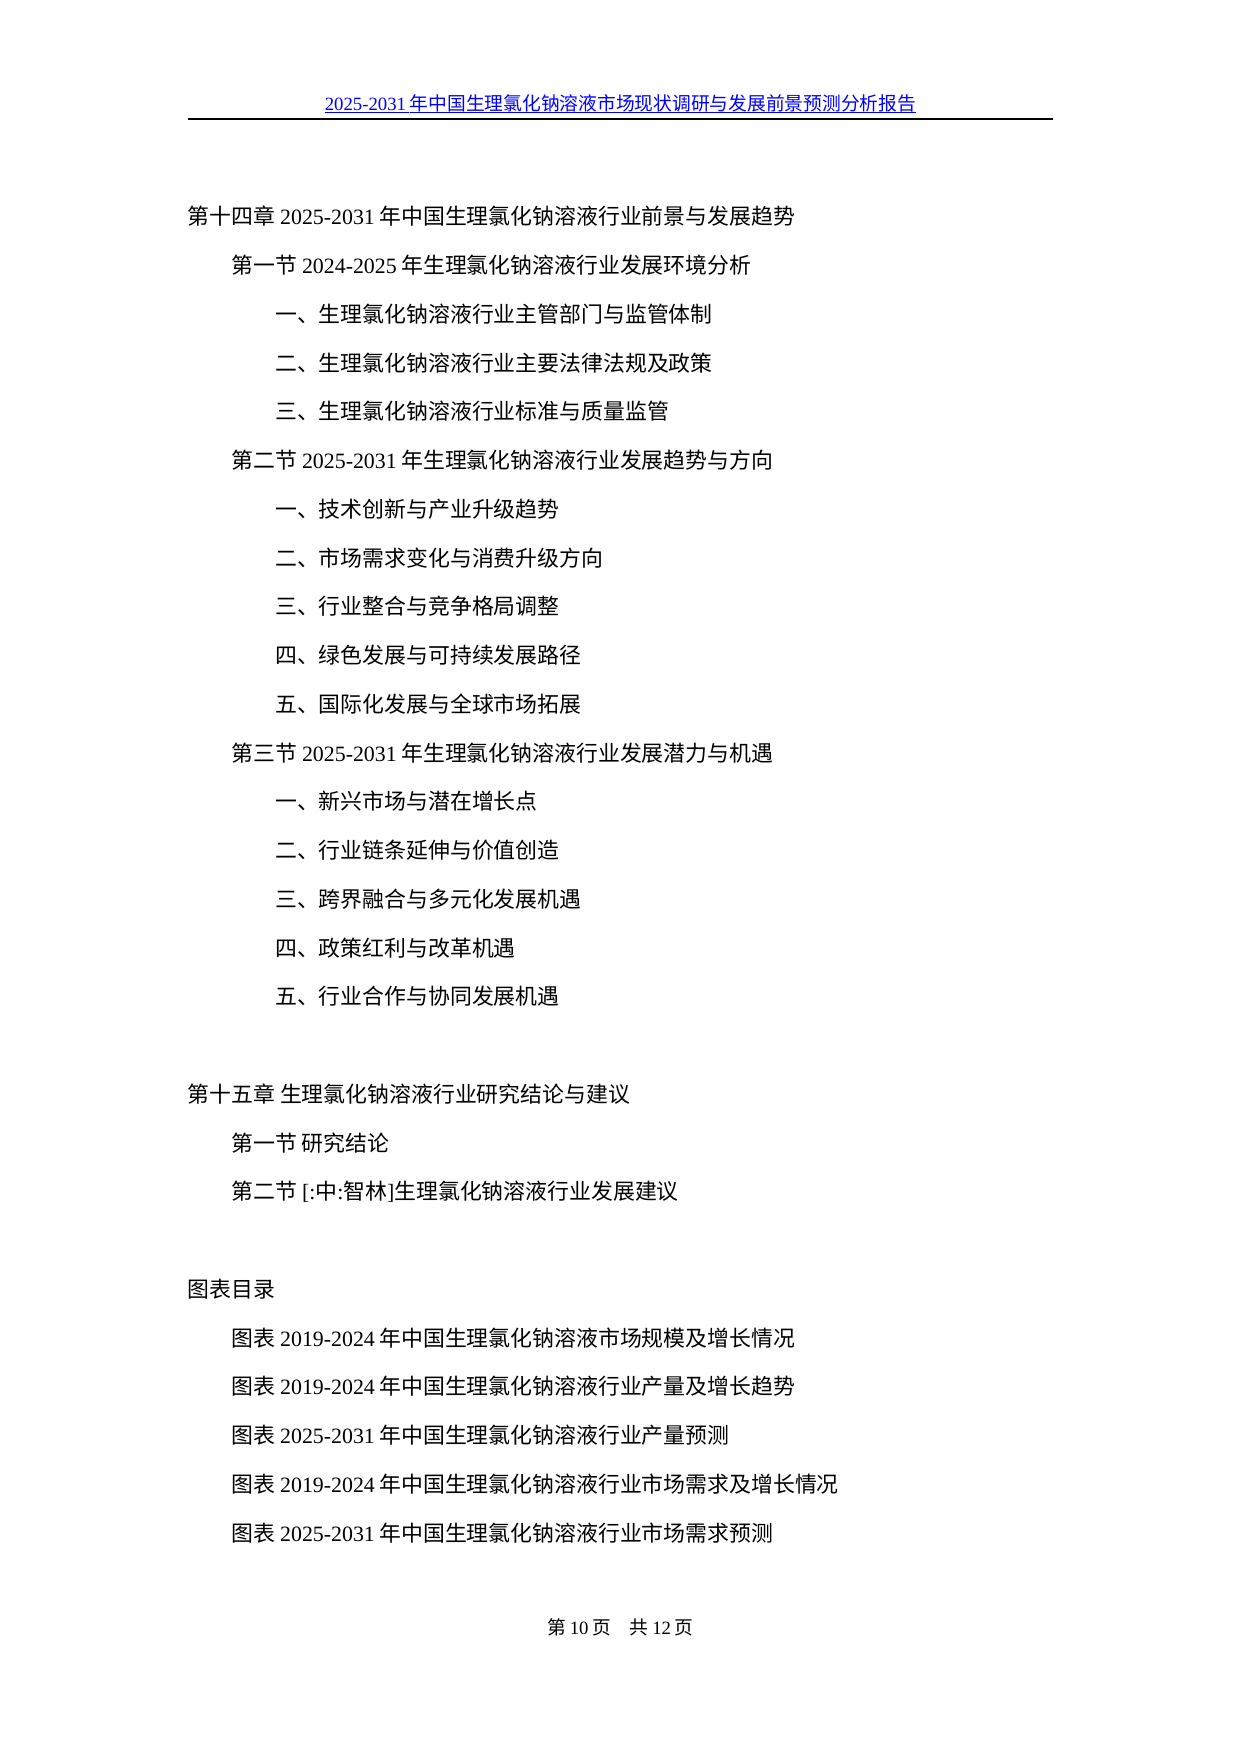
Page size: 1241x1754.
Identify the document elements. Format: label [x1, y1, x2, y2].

text [187, 150, 1053, 1548]
